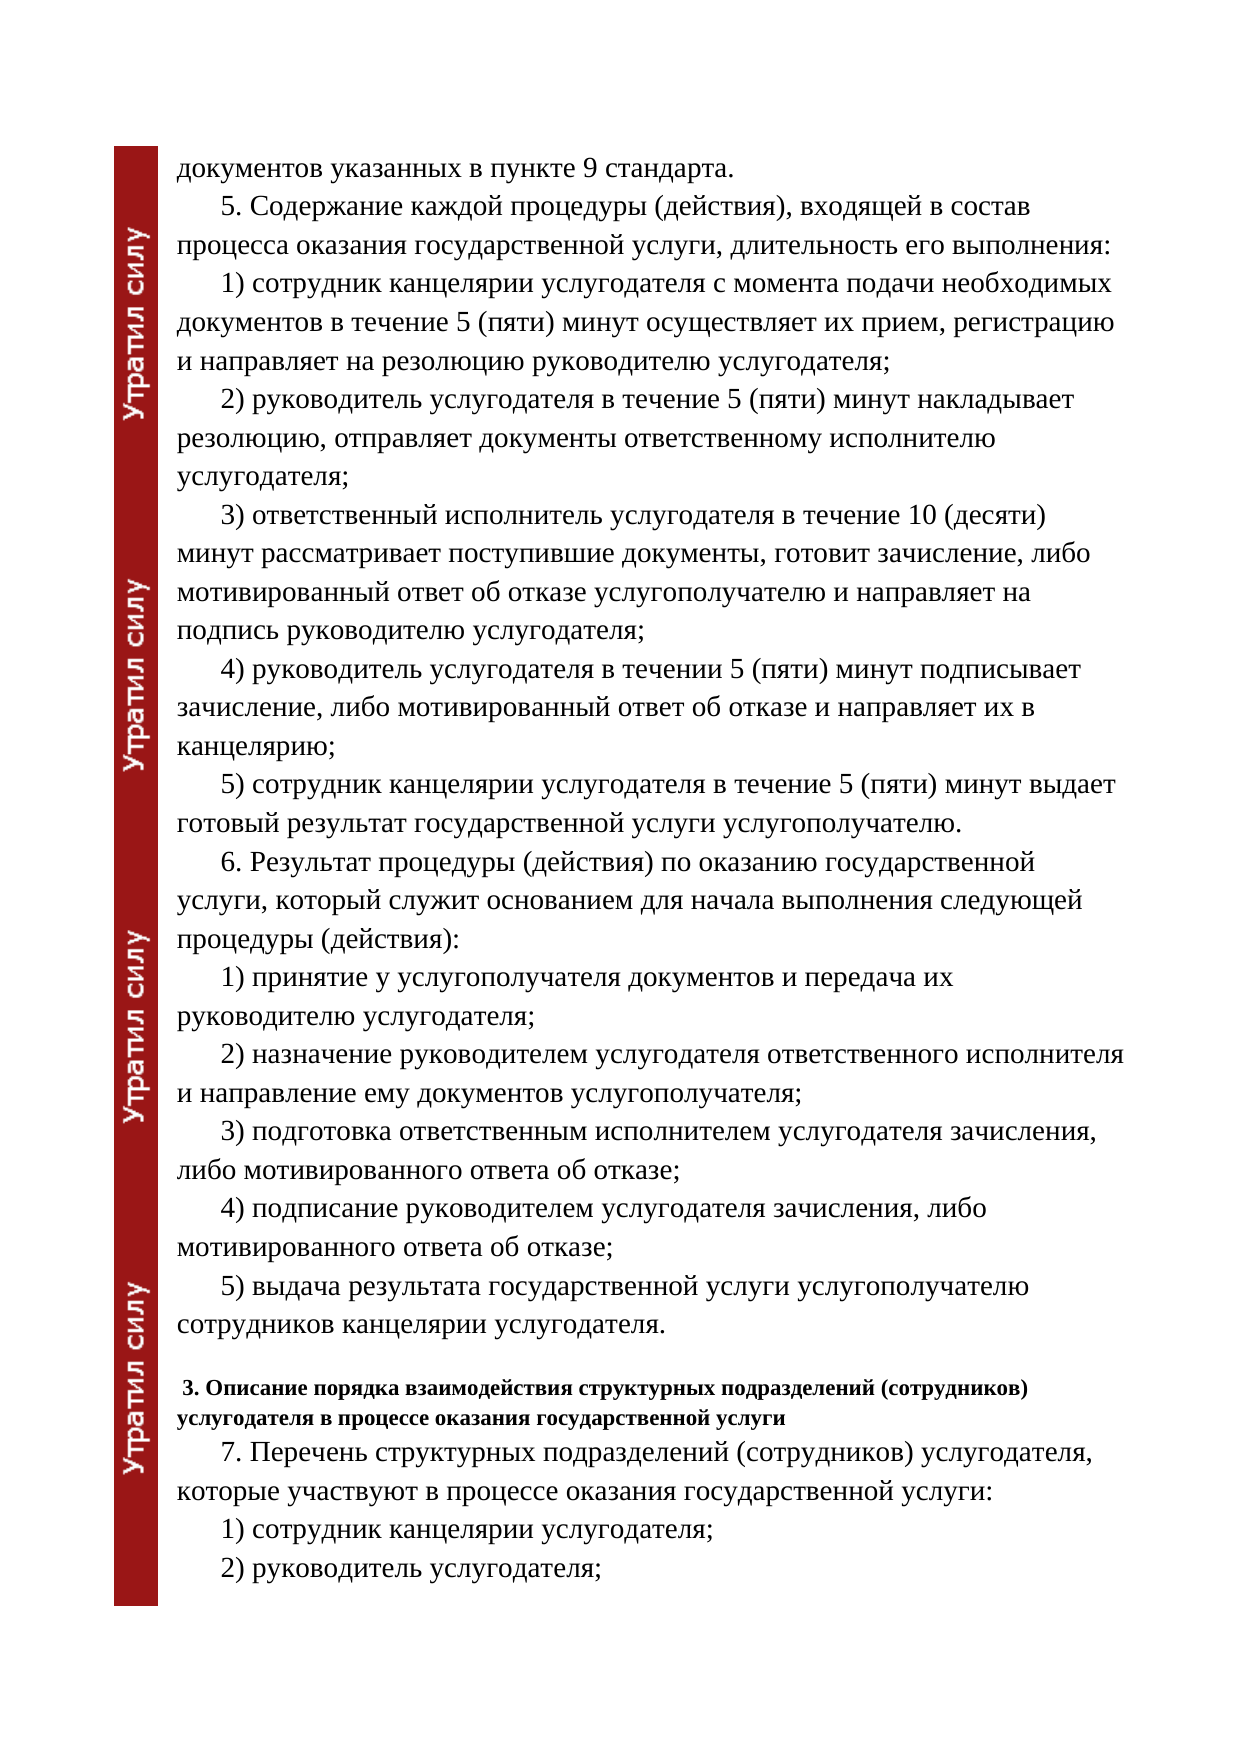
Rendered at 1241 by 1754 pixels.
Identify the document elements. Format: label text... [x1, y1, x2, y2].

picture [114, 146, 158, 150]
text 3. Описание порядка взаимодействия структурных подразделений (сотрудников) услугодателя в процессе оказания государственной услуги [112, 1374, 1128, 1430]
picture [114, 1370, 158, 1374]
picture [114, 1430, 158, 1434]
picture [114, 1583, 158, 1606]
